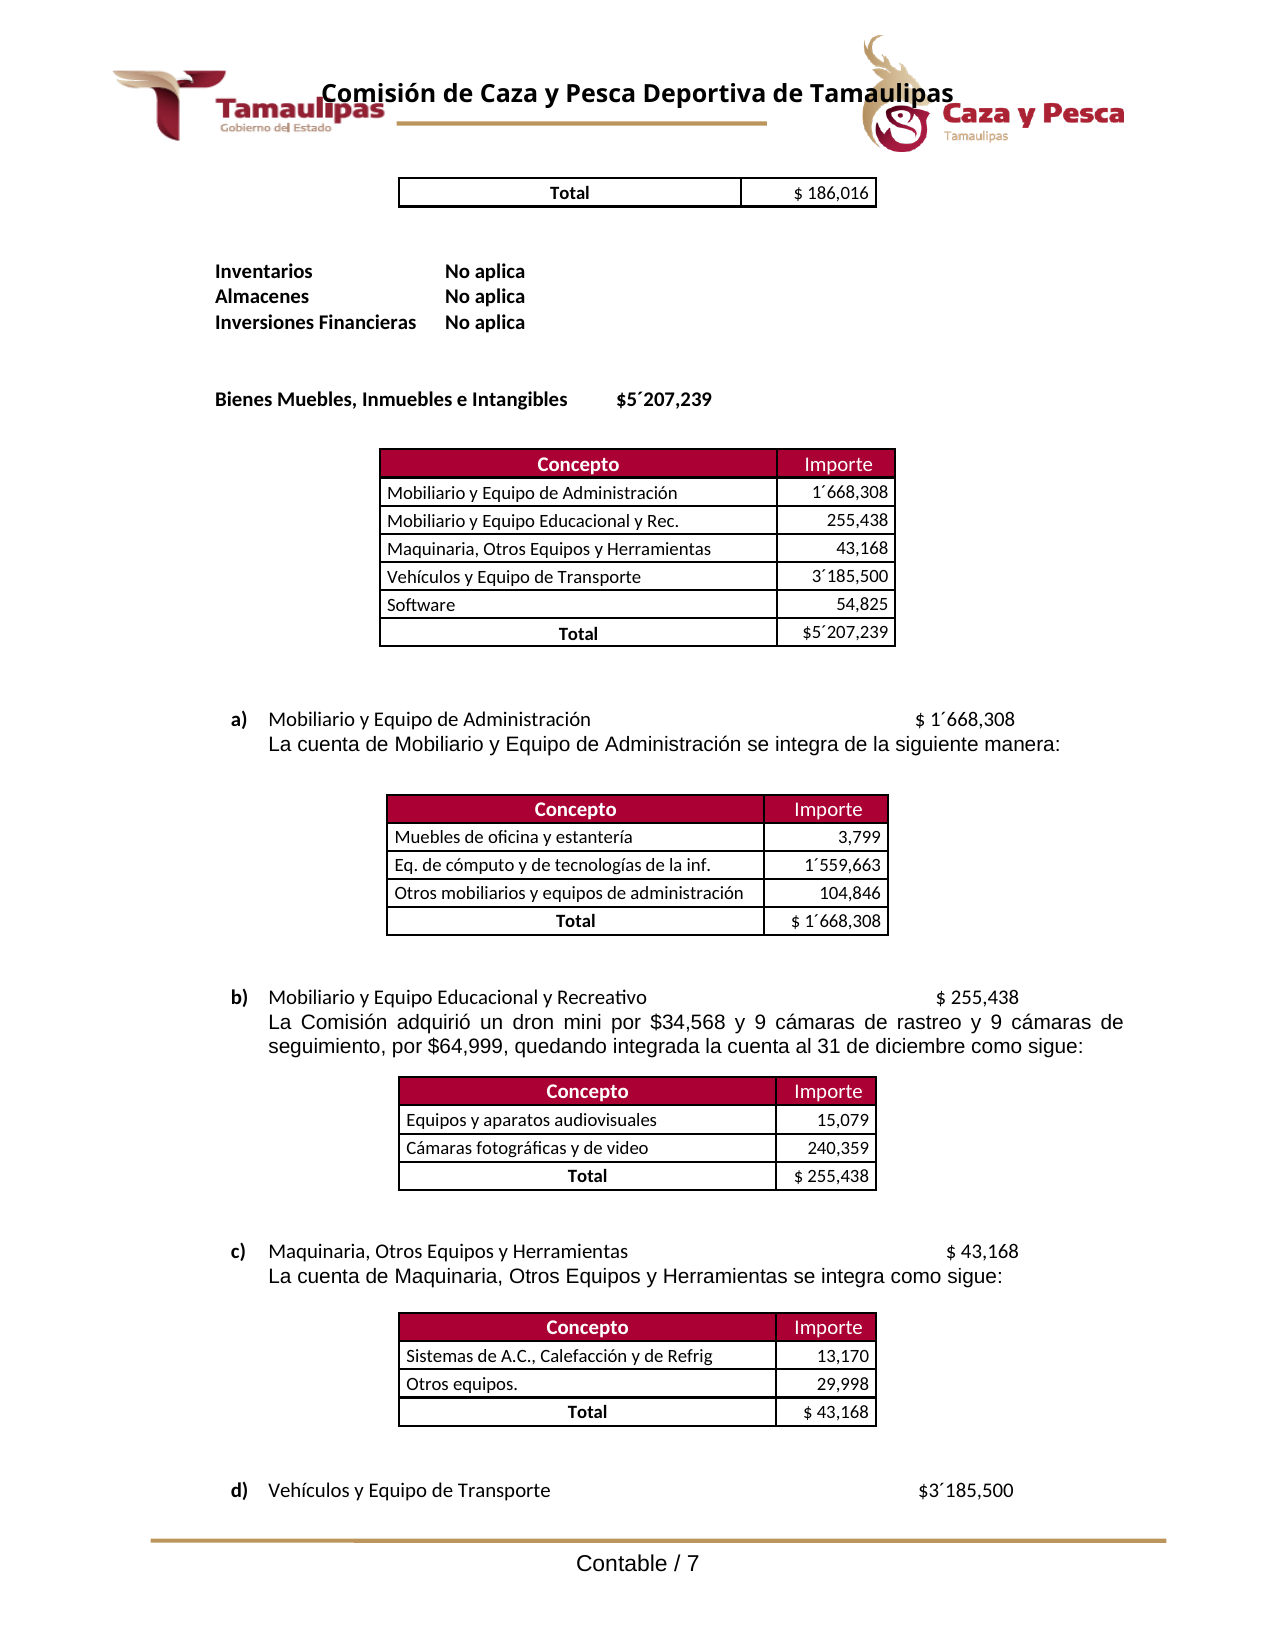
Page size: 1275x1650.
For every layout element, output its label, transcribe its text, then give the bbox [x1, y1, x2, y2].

table_cell Muebles de oficina y estantería [388, 824, 763, 850]
picture [101, 56, 397, 150]
table_cell Maquinaria, Otros Equipos y Herramientas [381, 535, 776, 561]
table_header Importe [765, 796, 887, 822]
list Vehículos y Equipo de Transporte $3´185,500 [231, 1477, 1125, 1503]
table_cell Total [400, 1399, 775, 1424]
table_cell 54,825 [778, 591, 894, 617]
table_cell $ 255,438 [777, 1163, 875, 1189]
text La cuenta de Mobiliario y Equipo de Administración se integra de la siguiente manera: [150, 732, 1125, 756]
text Inversiones Financieras No aplica [150, 309, 1125, 334]
table_cell Eq. de cómputo y de tecnologías de la inf. [388, 852, 763, 878]
table_header Importe [777, 1078, 875, 1104]
table_cell $ 43,168 [777, 1399, 875, 1424]
text La cuenta de Maquinaria, Otros Equipos y Herramientas se integra como sigue: [268, 1264, 1125, 1288]
table_cell Equipos y aparatos audiovisuales [400, 1106, 775, 1132]
table_cell 240,359 [777, 1135, 875, 1161]
table_cell $5´207,239 [778, 619, 894, 645]
table_cell $ 186,016 [742, 179, 875, 205]
text La Comisión adquirió un dron mini por $34,568 y 9 cámaras de rastreo y 9 cámaras de seguimiento, por $64,999, quedando integrada la cuenta al 31 de diciembre como sigue: [268, 1009, 1125, 1057]
table_cell Cámaras fotográficas y de video [400, 1135, 775, 1161]
table_cell $ 1´668,308 [765, 908, 887, 934]
table_cell 3´185,500 [778, 563, 894, 589]
table_header Concepto [381, 450, 776, 476]
table_cell 15,079 [777, 1106, 875, 1132]
table_cell Total [388, 908, 763, 934]
table_cell Mobiliario y Equipo de Administración [381, 479, 776, 504]
table_cell Otros equipos. [400, 1370, 775, 1396]
table_header Concepto [400, 1314, 775, 1340]
list Mobiliario y Equipo de Administración $ 1´668,308 [231, 706, 1125, 732]
table_header Concepto [388, 796, 763, 822]
text Inventarios No aplica [150, 258, 1125, 284]
table_cell Total [400, 1163, 775, 1189]
table_header Importe [778, 450, 894, 476]
table_cell Mobiliario y Equipo Educacional y Rec. [381, 507, 776, 533]
table_cell 1´559,663 [765, 852, 887, 878]
table_cell 43,168 [778, 535, 894, 561]
table_cell 29,998 [777, 1370, 875, 1396]
table_cell Software [381, 591, 776, 617]
list Mobiliario y Equipo Educacional y Recreativo…………………..….……………… $ 255,438 [231, 984, 1125, 1009]
table_cell Otros mobiliarios y equipos de administración [388, 880, 763, 906]
text Bienes Muebles, Inmuebles e Intangibles $5´207,239 [215, 389, 1125, 411]
table_cell 3,799 [765, 824, 887, 850]
table_header Importe [777, 1314, 875, 1340]
table_cell 1´668,308 [778, 479, 894, 504]
text Almacenes No aplica [150, 284, 1125, 309]
table_cell 255,438 [778, 507, 894, 533]
picture [862, 35, 1124, 152]
table_cell 104,846 [765, 880, 887, 906]
table_cell Sistemas de A.C., Calefacción y de Refrig [400, 1342, 775, 1368]
table_cell Vehículos y Equipo de Transporte [381, 563, 776, 589]
table_header Concepto [400, 1078, 775, 1104]
table_cell Total [381, 619, 776, 645]
table_cell Total [400, 179, 740, 205]
list Maquinaria, Otros Equipos y Herramientas………………………….……….….. … $ 43,168 [231, 1239, 1125, 1264]
table_cell 13,170 [777, 1342, 875, 1368]
